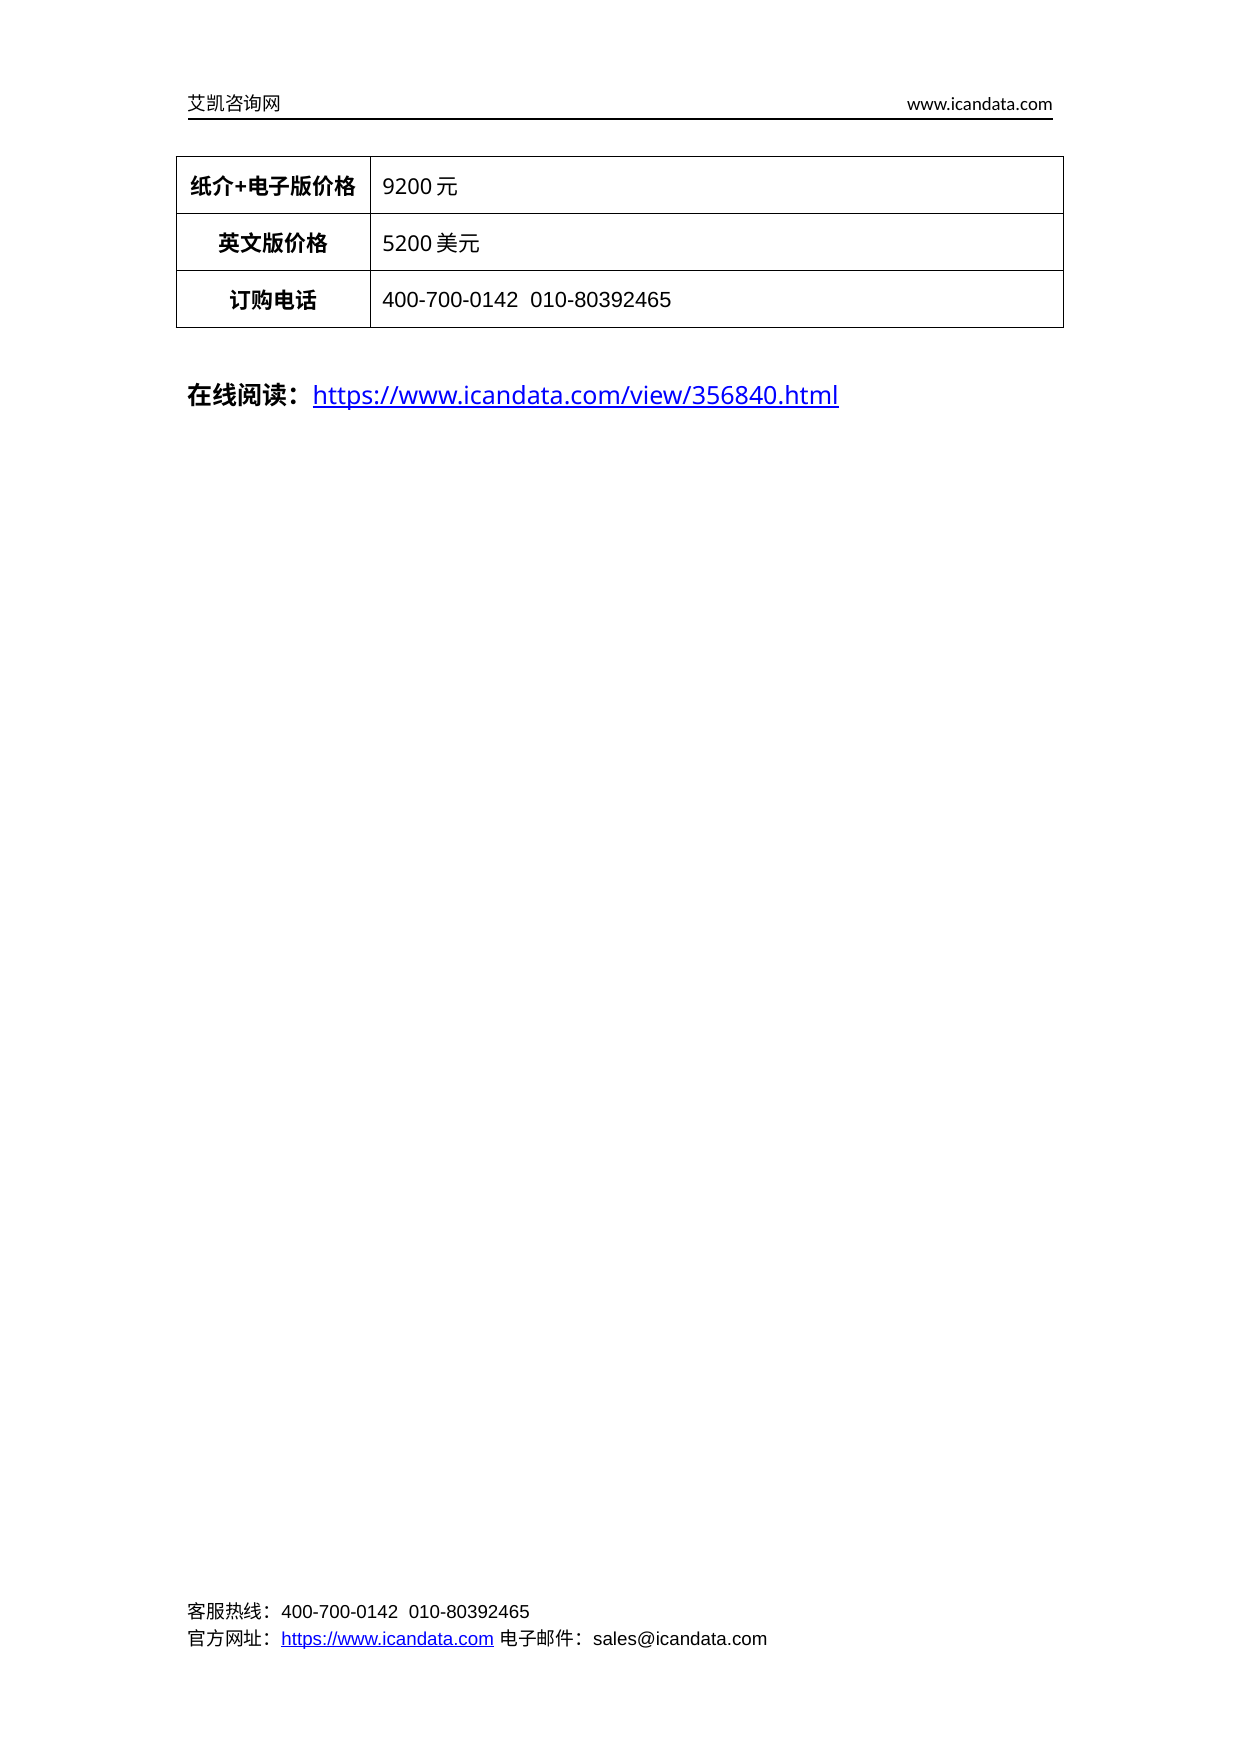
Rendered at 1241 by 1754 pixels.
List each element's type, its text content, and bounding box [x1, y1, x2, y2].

table_cell 5200美元 [371, 214, 1063, 270]
table_cell 英文版价格 [177, 214, 370, 270]
table_cell 订购电话 [177, 271, 370, 327]
table_cell 纸介+电子版价格 [177, 157, 370, 213]
table_cell 400-700-0142 010-80392465 [371, 271, 1063, 327]
text 在线阅读：https://www.icandata.com/view/356840.html [187, 361, 1053, 426]
table_cell 9200元 [371, 157, 1063, 213]
